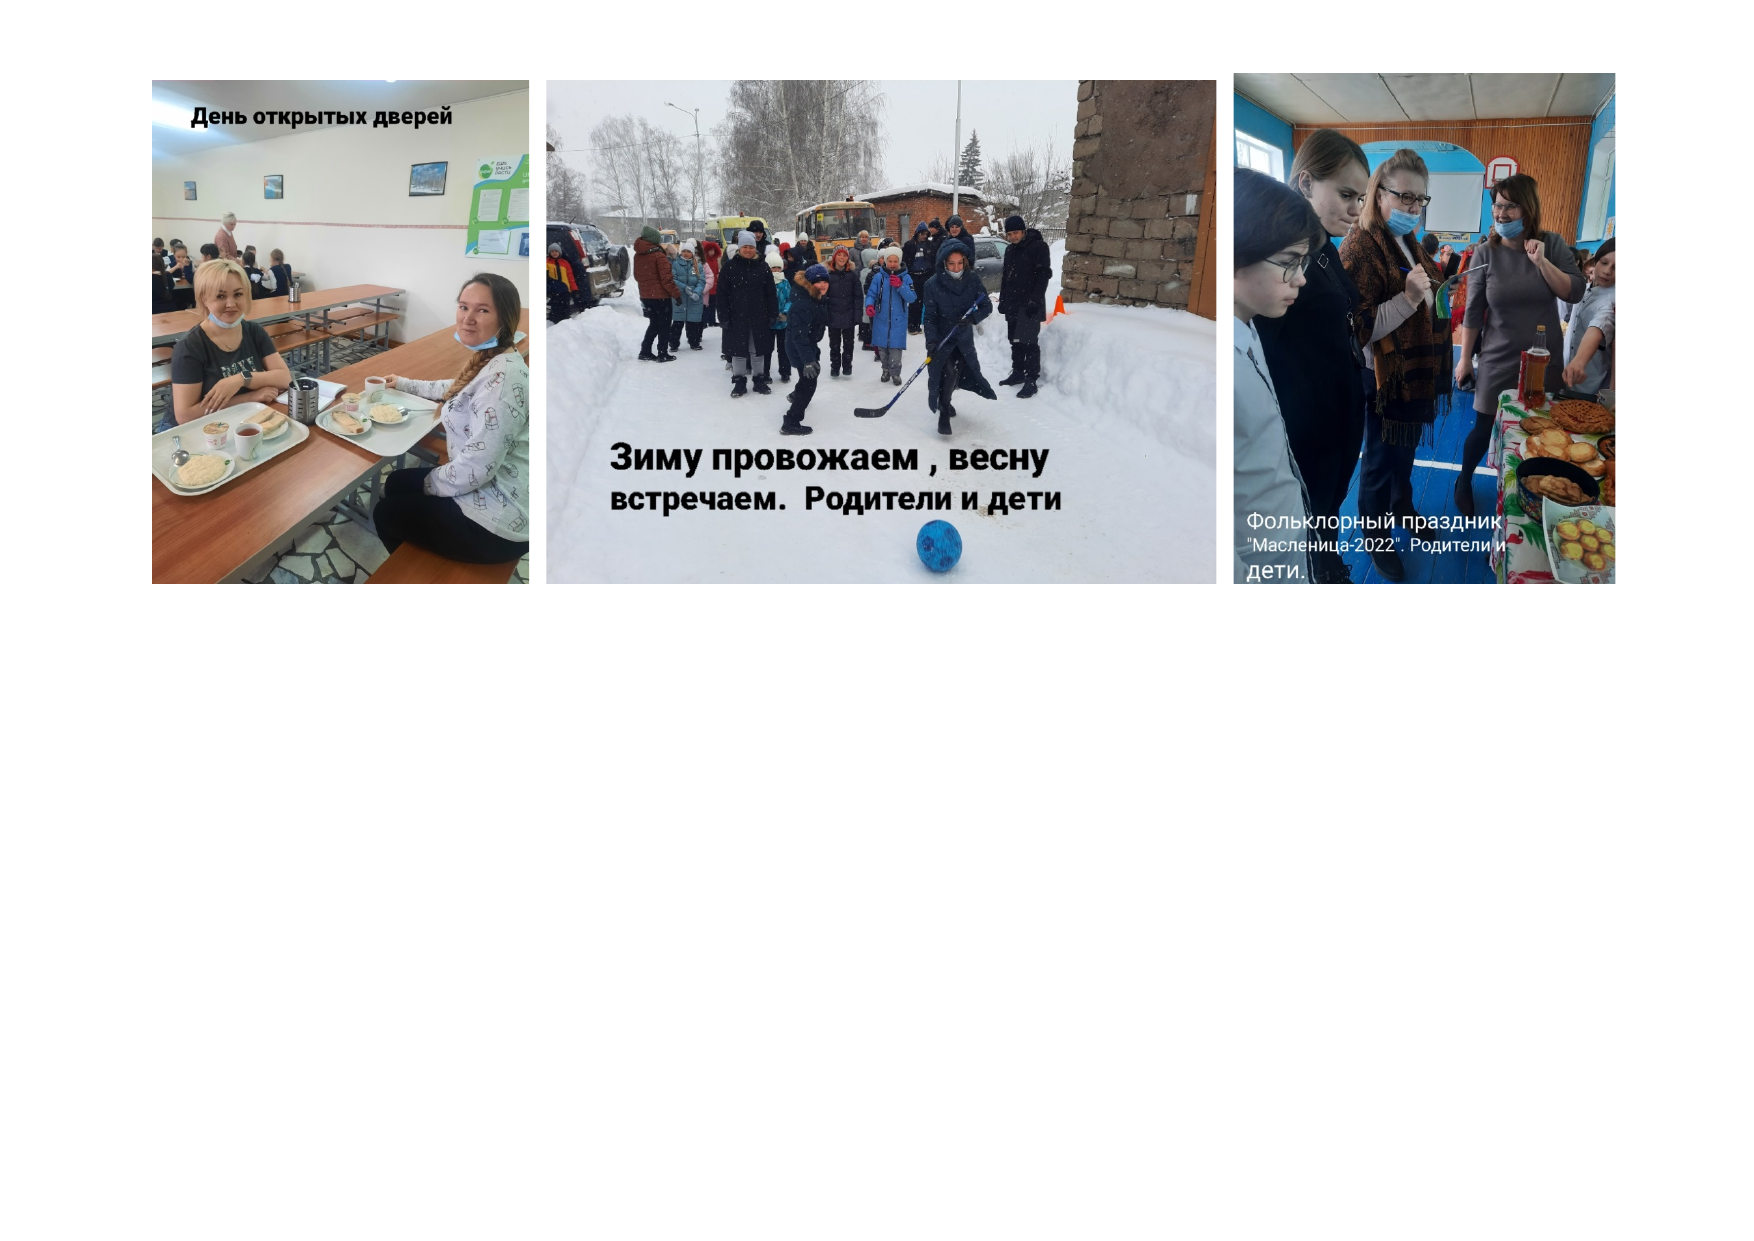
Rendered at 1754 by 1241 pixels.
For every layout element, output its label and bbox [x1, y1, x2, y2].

picture [546, 80, 1217, 584]
picture [152, 80, 530, 584]
picture [1233, 73, 1616, 584]
